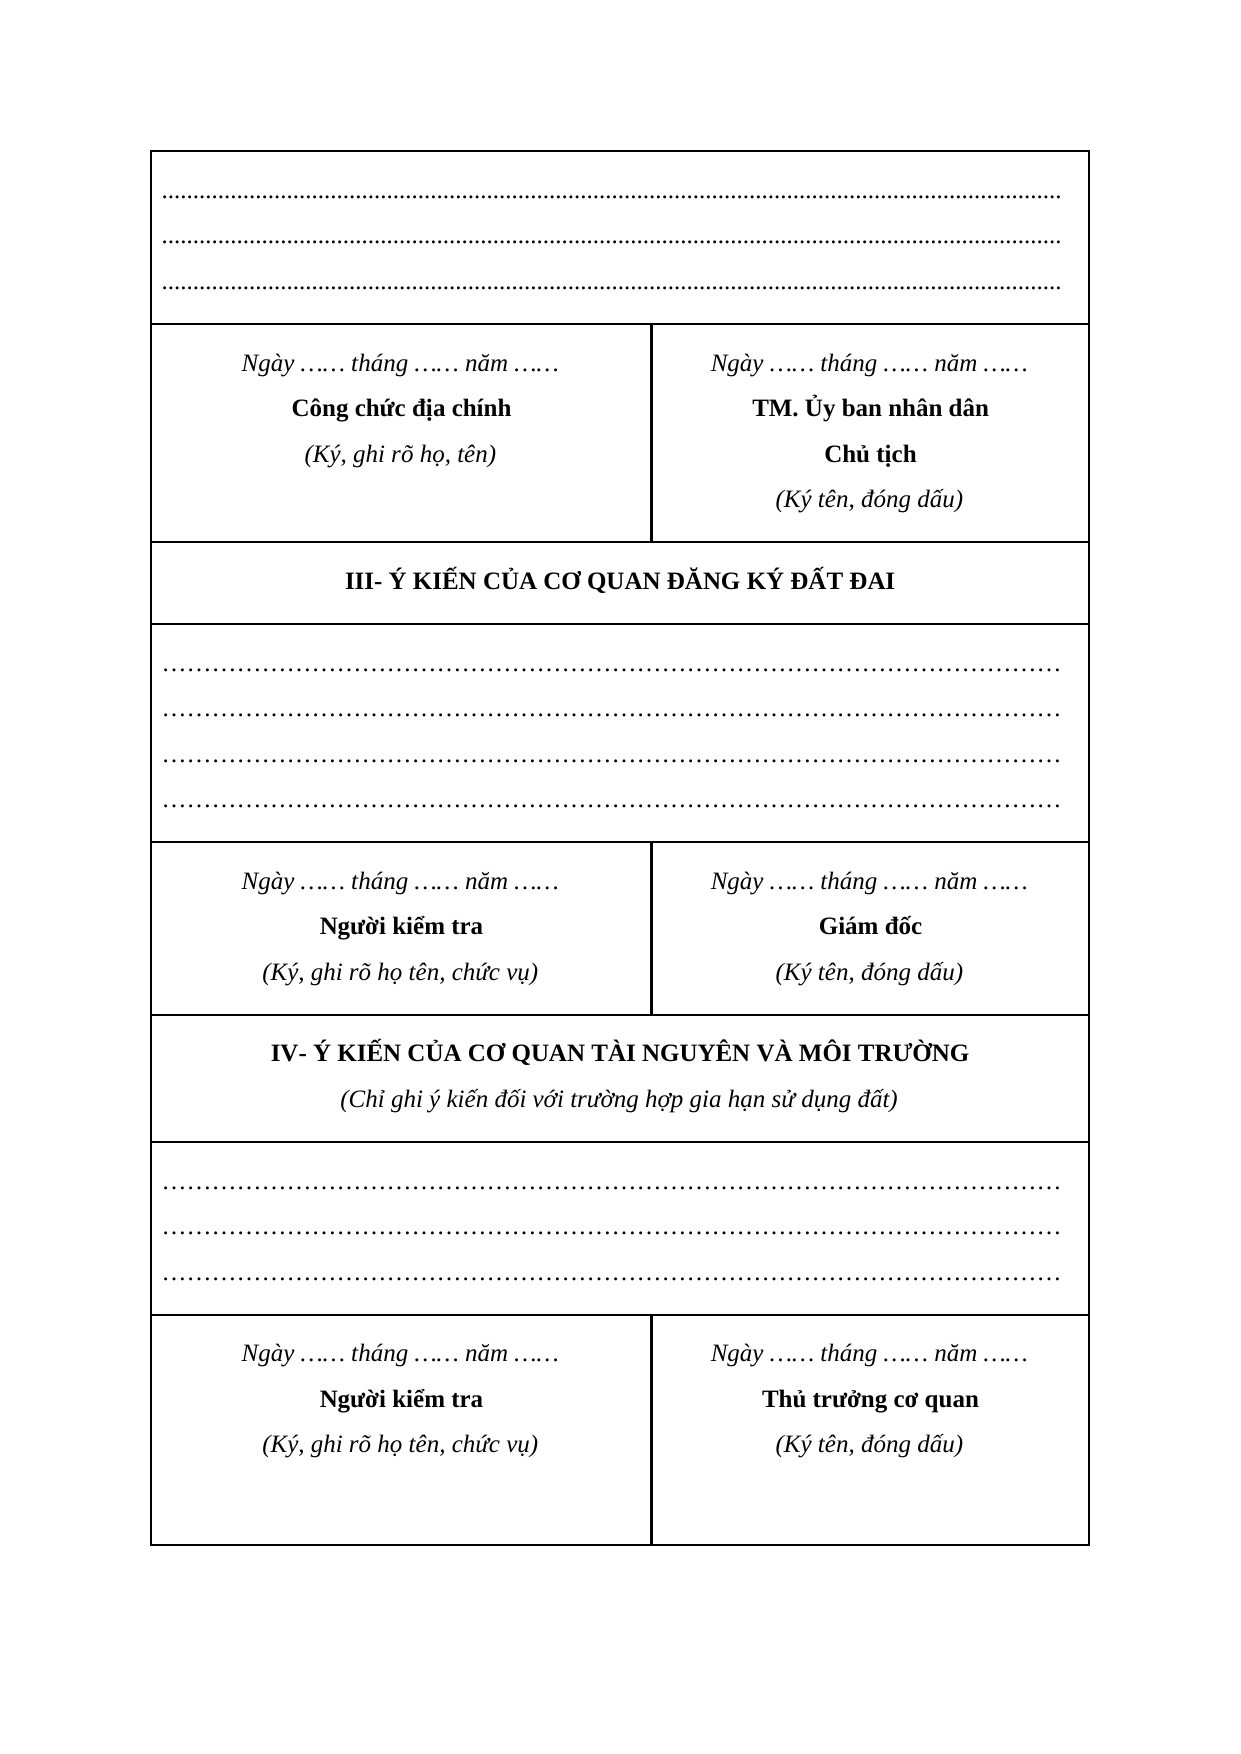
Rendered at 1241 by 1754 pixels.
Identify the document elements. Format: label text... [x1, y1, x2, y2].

table_cell ……………………………………………………………………………………………… ……………………………………………………………………………………………… ……………………………………………………………………………………………… ……………………………………………………………………………………………… [152, 625, 1088, 841]
table_cell Ngày …… tháng …… năm …… Công chức địa chính (Ký, ghi rõ họ, tên) [152, 325, 650, 541]
table_cell Ngày …… tháng …… năm …… Giám đốc (Ký tên, đóng dấu) [653, 843, 1088, 1013]
table_cell Ngày …… tháng …… năm …… Người kiểm tra (Ký, ghi rõ họ tên, chức vụ) [152, 1316, 650, 1543]
table_cell Ngày …… tháng …… năm …… TM. Ủy ban nhân dân Chủ tịch (Ký tên, đóng dấu) [653, 325, 1088, 541]
table_cell Ngày …… tháng …… năm …… Người kiểm tra (Ký, ghi rõ họ tên, chức vụ) [152, 843, 650, 1013]
table_cell Ngày …… tháng …… năm …… Thủ trưởng cơ quan (Ký tên, đóng dấu) [653, 1316, 1088, 1543]
table_cell IV- Ý KIẾN CỦA CƠ QUAN TÀI NGUYÊN VÀ MÔI TRƯỜNG (Chỉ ghi ý kiến đối với trường hợp gia hạn sử dụng đất) [152, 1016, 1088, 1141]
table_cell III- Ý KIẾN CỦA CƠ QUAN ĐĂNG KÝ ĐẤT ĐAI [152, 543, 1088, 623]
table_cell ……………………………………………………………………………………………… ……………………………………………………………………………………………… ……………………………………………………………………………………………… [152, 1143, 1088, 1313]
table_cell ................................................................................................................................................ ................................................................................................................................................ ................................................................................................................................................ [152, 152, 1088, 323]
